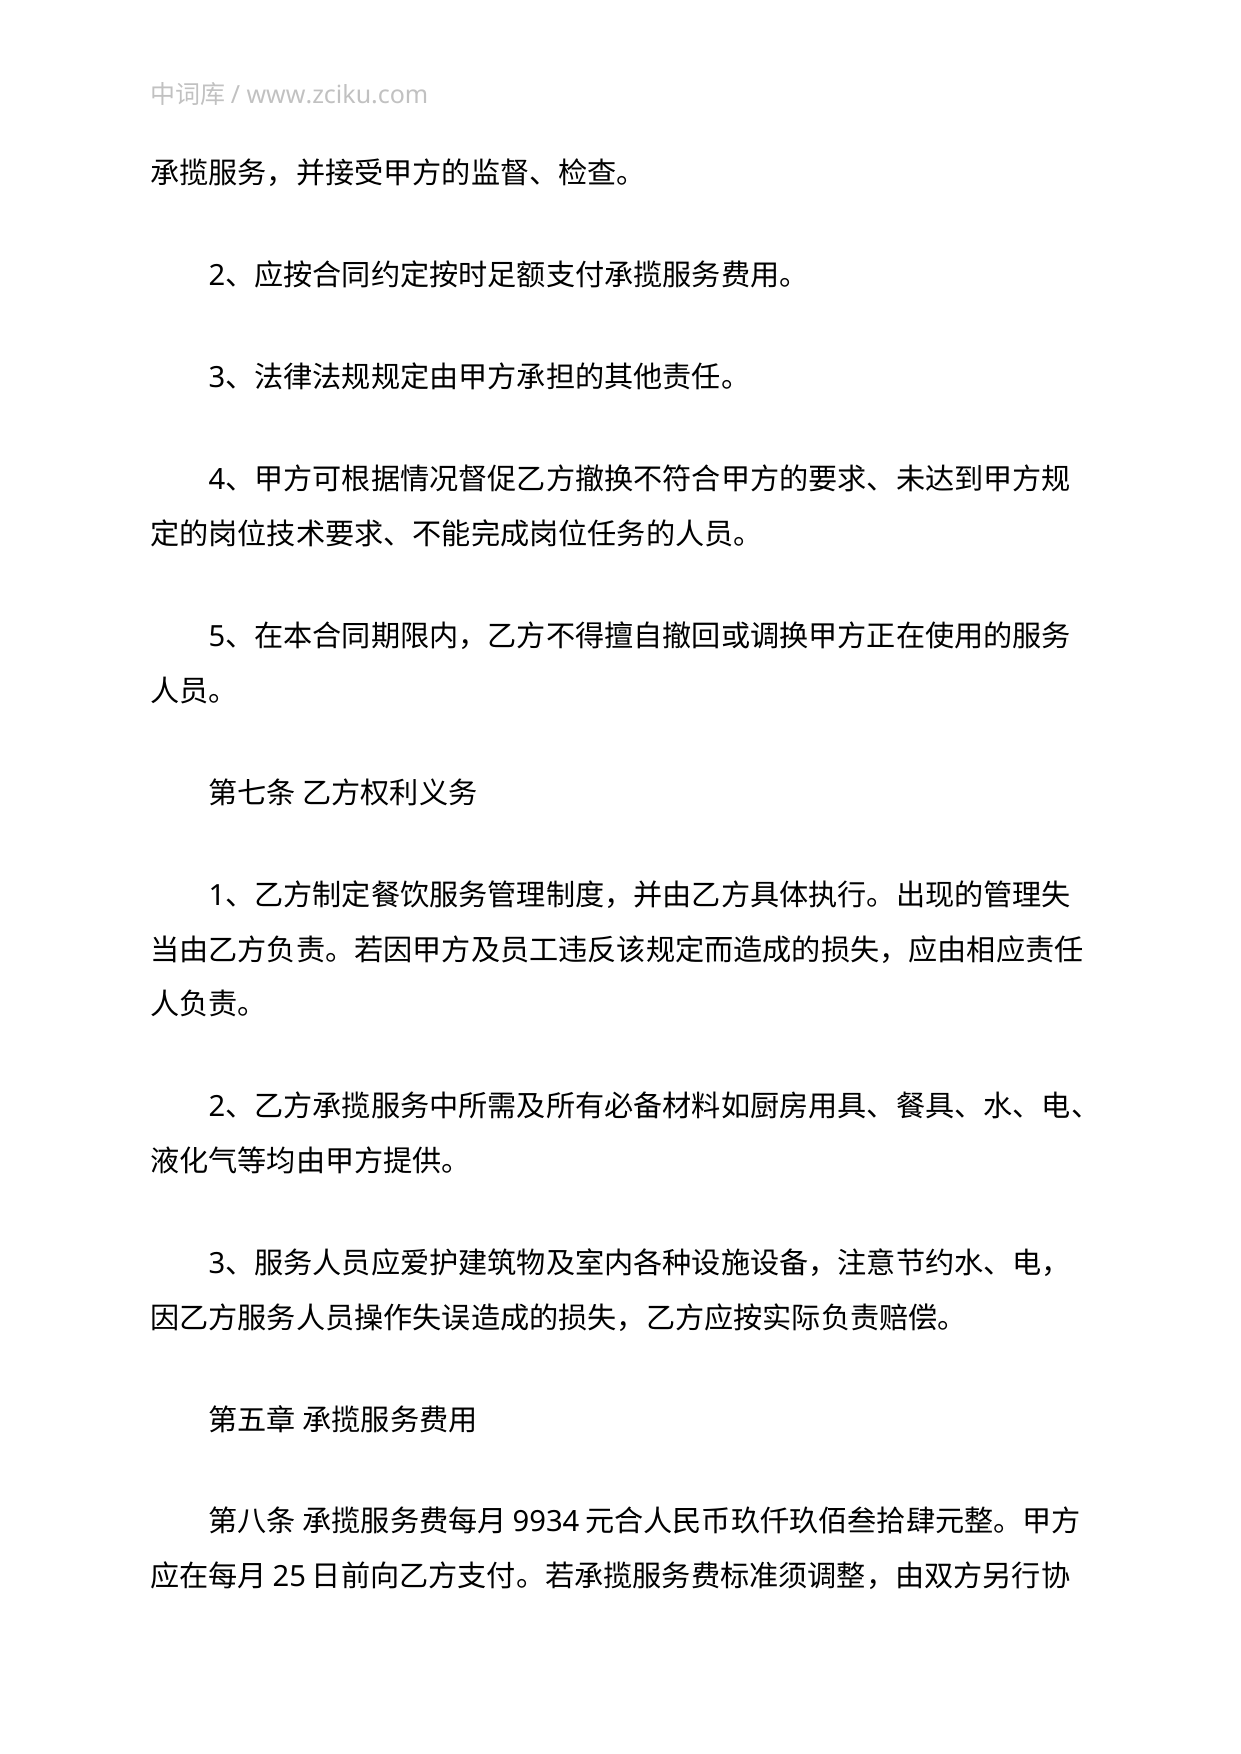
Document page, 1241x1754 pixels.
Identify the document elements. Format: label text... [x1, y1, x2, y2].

text 第五章 承揽服务费用 [150, 1396, 1090, 1438]
text 2、应按合同约定按时足额支付承揽服务费用。 [150, 252, 1090, 294]
text 第七条 乙方权利义务 [150, 769, 1090, 812]
text 5、在本合同期限内，乙方不得擅自撤回或调换甲方正在使用的服务人员。 [150, 612, 1090, 710]
text 1、乙方制定餐饮服务管理制度，并由乙方具体执行。出现的管理失当由乙方负责。若因甲方及员工违反该规定而造成的损失，应由相应责任人负责。 [150, 871, 1090, 1023]
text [150, 150, 1090, 192]
text 3、服务人员应爱护建筑物及室内各种设施设备，注意节约水、电，因乙方服务人员操作失误造成的损失，乙方应按实际负责赔偿。 [150, 1239, 1090, 1337]
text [150, 1498, 1090, 1595]
text 2、乙方承揽服务中所需及所有必备材料如厨房用具、餐具、水、电、液化气等均由甲方提供。 [150, 1083, 1090, 1180]
text 4、甲方可根据情况督促乙方撤换不符合甲方的要求、未达到甲方规定的岗位技术要求、不能完成岗位任务的人员。 [150, 456, 1090, 553]
text 3、法律法规规定由甲方承担的其他责任。 [150, 354, 1090, 396]
